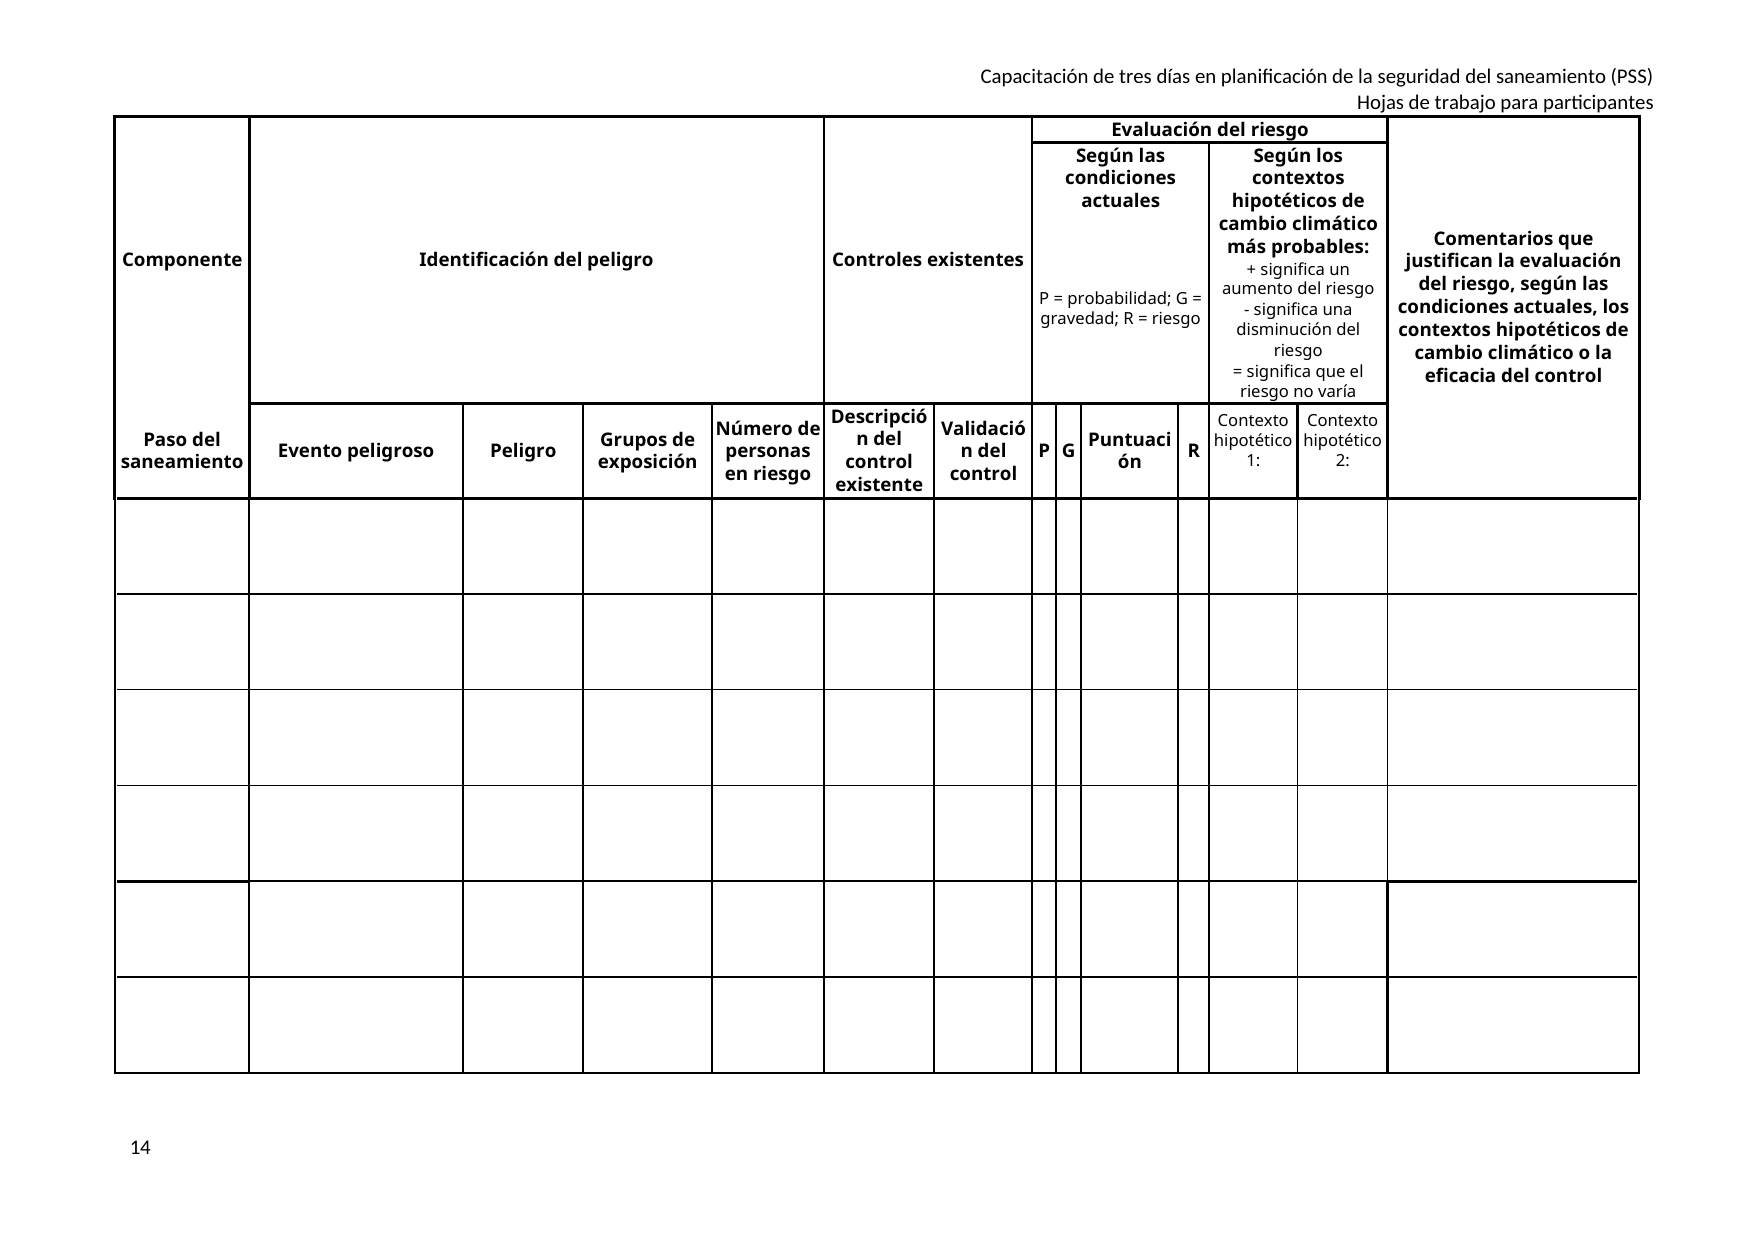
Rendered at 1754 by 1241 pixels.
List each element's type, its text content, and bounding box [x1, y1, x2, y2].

table_cell [464, 978, 582, 1072]
table_cell [1179, 786, 1208, 880]
table_header Identificación del peligro [251, 118, 823, 402]
table_cell [584, 595, 711, 689]
table_cell [1389, 880, 1638, 976]
table_cell [1298, 786, 1387, 880]
table_cell [1082, 595, 1177, 689]
table_cell P [1033, 405, 1055, 497]
table_cell [713, 786, 823, 880]
table_cell [116, 786, 248, 880]
table_cell Puntuación [1082, 405, 1177, 497]
table_cell [713, 978, 823, 1072]
table_cell [250, 690, 462, 784]
table_cell [464, 690, 582, 784]
table_cell [1082, 690, 1177, 784]
table_cell [1388, 689, 1638, 784]
table_cell [825, 595, 933, 689]
table_cell [713, 500, 823, 593]
table_cell [464, 786, 582, 880]
table_cell [1179, 978, 1208, 1072]
table_cell [1298, 500, 1387, 593]
table_cell [1057, 882, 1080, 976]
table_cell P = probabilidad; G = gravedad; R = riesgo [1033, 213, 1208, 402]
table_cell [713, 690, 823, 784]
table_header Componente [116, 118, 248, 402]
table_cell [713, 595, 823, 689]
table_cell [1082, 500, 1177, 593]
table_cell Contexto hipotético 1: [1210, 405, 1296, 497]
table_cell Peligro [464, 405, 582, 497]
table_cell [1210, 595, 1297, 689]
table_cell [935, 500, 1031, 593]
table_cell [825, 882, 933, 976]
table_cell [116, 594, 248, 689]
table_cell [1082, 786, 1177, 880]
table_cell [116, 498, 248, 593]
table_cell Número de personas en riesgo [713, 405, 823, 497]
table_cell [464, 882, 582, 976]
table_cell [1057, 978, 1080, 1072]
table_cell [1033, 882, 1055, 976]
table_cell Descripción del control existente [825, 405, 933, 497]
table_cell [250, 786, 462, 880]
table_header Controles existentes [825, 118, 1031, 402]
table_cell [1388, 593, 1638, 689]
table_cell [1298, 690, 1387, 784]
table_header Evaluación del riesgo [1033, 118, 1386, 141]
table_cell [1179, 690, 1208, 784]
table_cell [464, 500, 582, 593]
table_cell [250, 978, 462, 1072]
table_cell [1057, 595, 1080, 689]
table_cell [1179, 882, 1208, 976]
table_cell [464, 595, 582, 689]
table_cell [935, 882, 1031, 976]
table_cell [1033, 690, 1055, 784]
table_cell [1210, 500, 1297, 593]
table_cell [1298, 978, 1386, 1072]
table_cell Contexto hipotético 2: [1299, 405, 1386, 497]
table_cell [250, 595, 462, 689]
table_cell [1388, 497, 1638, 593]
table_cell [116, 690, 248, 784]
table_cell Según los contextos hipotéticos de cambio climático más probables: + significa un aumento del riesgo - significa una disminución del riesgo = significa que el riesgo no varía [1210, 144, 1386, 402]
table_cell [1033, 500, 1055, 593]
table_cell [1388, 785, 1638, 880]
table_cell G [1057, 405, 1080, 497]
table_cell [935, 978, 1031, 1072]
table_cell [116, 977, 248, 1072]
table_cell [1179, 500, 1208, 593]
table_cell [1210, 786, 1297, 880]
table_cell [116, 881, 248, 976]
table_cell [1057, 786, 1080, 880]
table_cell [825, 978, 933, 1072]
table_cell [1033, 595, 1055, 689]
table_cell [584, 500, 711, 593]
table_cell [1210, 978, 1297, 1072]
table_cell [825, 786, 933, 880]
table_cell Según las condiciones actuales [1033, 144, 1208, 213]
table_cell [250, 882, 462, 976]
table_cell Grupos de exposición [584, 405, 711, 497]
table_cell [1298, 882, 1386, 976]
table_cell [825, 690, 933, 784]
table_cell [250, 500, 462, 593]
table_cell [935, 690, 1031, 784]
table_header Comentarios que justifican la evaluación del riesgo, según las condiciones actuales, los contextos hipotéticos de cambio climático o la eficacia del control [1389, 118, 1638, 497]
table_cell [1298, 595, 1387, 689]
table_cell [935, 595, 1031, 689]
table_cell [1057, 690, 1080, 784]
table_cell [1033, 786, 1055, 880]
table_cell Validación del control [935, 405, 1031, 497]
table_cell [584, 978, 711, 1072]
table_cell [935, 786, 1031, 880]
table_cell [584, 690, 711, 784]
table_cell [825, 500, 933, 593]
table_cell [1082, 882, 1177, 976]
table_cell [1210, 690, 1297, 784]
table_cell Paso del saneamiento [116, 402, 248, 497]
table_cell [1210, 882, 1297, 976]
table_cell [1033, 978, 1055, 1072]
table_cell [1389, 976, 1638, 1072]
table_cell [713, 882, 823, 976]
table_cell Evento peligroso [251, 405, 462, 497]
table_cell [1179, 595, 1208, 689]
table_cell [584, 786, 711, 880]
table_cell [1057, 500, 1080, 593]
table_cell [584, 882, 711, 976]
table_cell R [1179, 405, 1208, 497]
table_cell [1082, 978, 1177, 1072]
